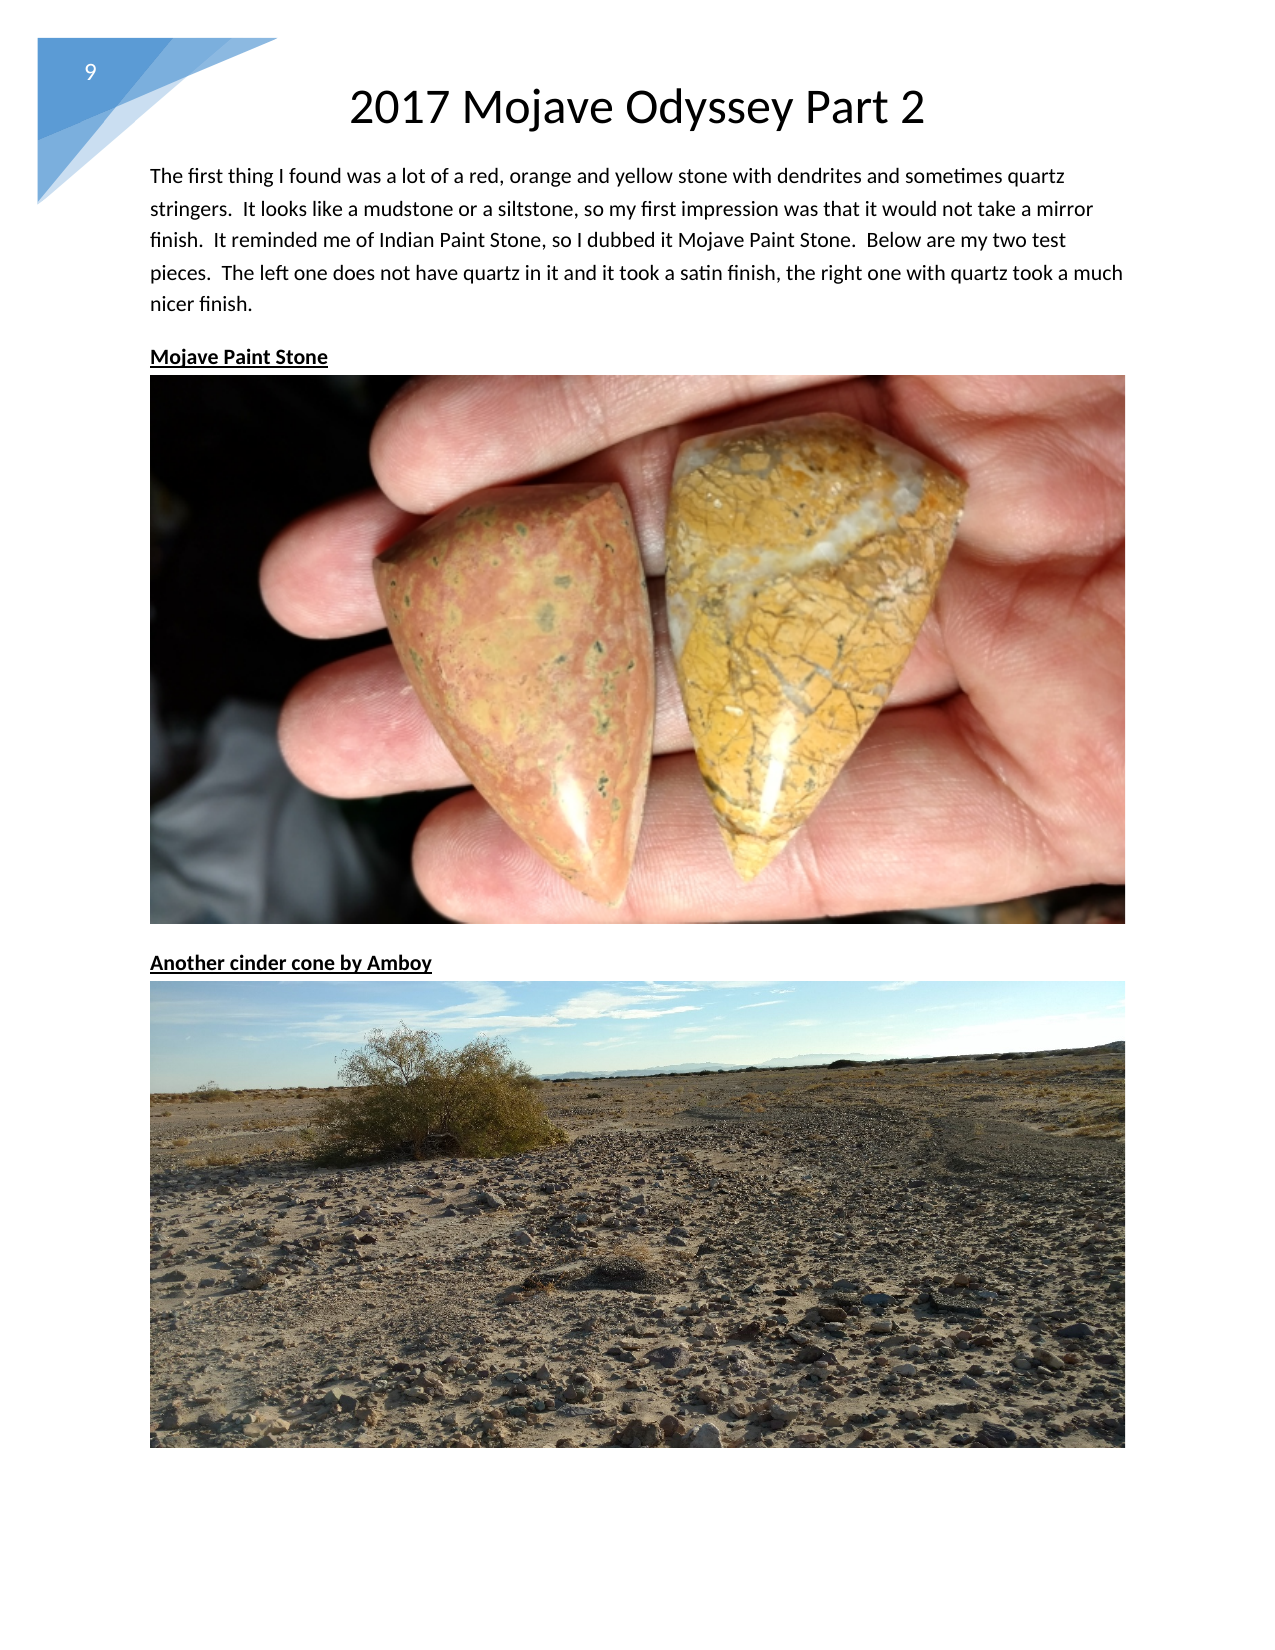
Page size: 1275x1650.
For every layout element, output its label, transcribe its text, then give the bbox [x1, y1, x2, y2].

text The first thing I found was a lot of a red, orange and yellow stone with dendrites and sometimes quartz stringers. It looks like a mudstone or a siltstone, so my first impression was that it would not take a mirror finish. It reminded me of Indian Paint Stone, so I dubbed it Mojave Paint Stone. Below are my two test pieces. The left one does not have quartz in it and it took a satin finish, the right one with quartz took a much nicer finish. [150, 163, 1125, 317]
picture [150, 375, 1125, 924]
text Another cinder cone by Amboy [150, 949, 1125, 981]
text Mojave Paint Stone [150, 343, 1125, 375]
picture [37, 37, 279, 206]
picture [150, 981, 1125, 1448]
